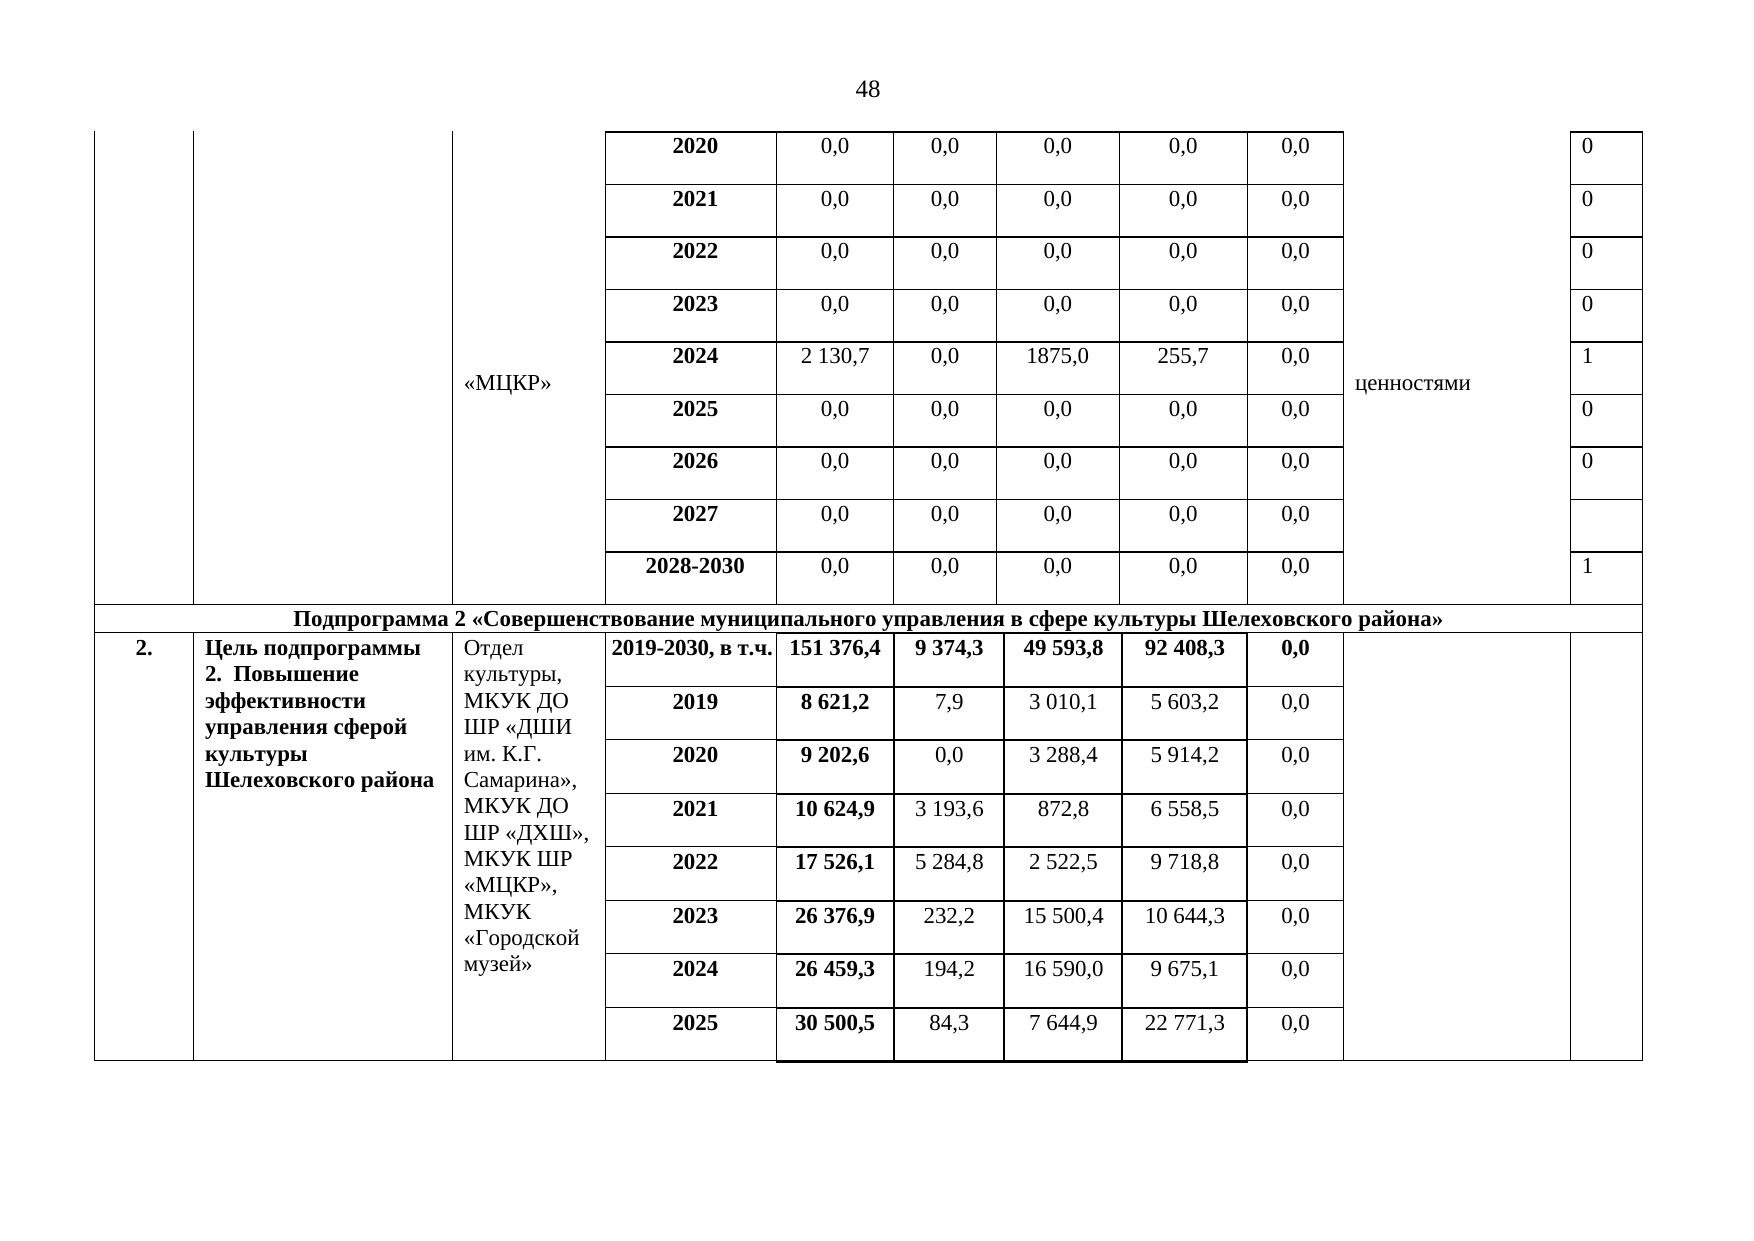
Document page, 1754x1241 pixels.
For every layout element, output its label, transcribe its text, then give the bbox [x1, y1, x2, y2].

table_cell 0,0 [1248, 633, 1343, 686]
table_cell 0 [1571, 290, 1642, 341]
table_cell 872,8 [1005, 795, 1121, 846]
table_cell 0,0 [997, 185, 1119, 236]
table_cell 17 526,1 [777, 848, 893, 900]
table_cell 0,0 [895, 741, 1003, 793]
table_cell 0,0 [1248, 740, 1343, 793]
table_cell 9 718,8 [1123, 848, 1246, 900]
table_cell 9 675,1 [1123, 955, 1246, 1007]
table_cell 0,0 [894, 238, 996, 289]
table_cell 0 [1571, 448, 1642, 499]
table_cell 10 624,9 [777, 795, 893, 846]
table_cell 2024 [606, 343, 776, 394]
table_cell 0 [1571, 395, 1642, 446]
table_cell 232,2 [895, 902, 1003, 953]
table_cell 0,0 [894, 500, 996, 551]
table_cell 2021 [606, 185, 776, 236]
table_cell [1571, 500, 1642, 551]
table_cell 6 558,5 [1123, 795, 1246, 846]
table_cell 26 376,9 [777, 902, 893, 953]
table_cell 0,0 [1248, 133, 1343, 184]
table_cell [1571, 633, 1642, 1060]
table_cell 0,0 [1248, 185, 1343, 236]
table_cell 0,0 [1120, 133, 1247, 184]
table_cell 0,0 [1248, 954, 1343, 1007]
table_cell 0,0 [1120, 553, 1247, 604]
table_cell 0,0 [997, 448, 1119, 499]
table_cell 0,0 [777, 395, 893, 446]
table_cell 2026 [606, 448, 776, 499]
table_cell 3 288,4 [1005, 741, 1121, 793]
table_cell 2019-2030, в т.ч. [606, 633, 776, 686]
table_cell 5 914,2 [1123, 741, 1246, 793]
table_cell 0,0 [997, 290, 1119, 341]
table_cell 0,0 [894, 343, 996, 394]
table_cell 8 621,2 [777, 688, 893, 739]
table_cell 0,0 [1248, 395, 1343, 446]
table_cell 0,0 [777, 133, 893, 184]
table_cell 15 500,4 [1005, 902, 1121, 953]
table_cell 2021 [606, 794, 776, 846]
table_cell 255,7 [1120, 343, 1247, 394]
table_cell 0,0 [894, 448, 996, 499]
table_cell 2020 [606, 133, 776, 184]
table_cell 2. [95, 633, 193, 1060]
table_cell 0,0 [1248, 687, 1343, 739]
table_cell 2022 [606, 847, 776, 900]
table_cell 1 [1571, 343, 1642, 394]
table_cell 0 [1571, 238, 1642, 289]
table_cell 3 010,1 [1005, 688, 1121, 739]
table_cell 0,0 [894, 133, 996, 184]
table_cell 0 [1571, 185, 1642, 236]
table_cell 0,0 [1248, 553, 1343, 604]
table_cell 16 590,0 [1005, 955, 1121, 1007]
table_cell 0,0 [997, 500, 1119, 551]
table_cell 0,0 [1120, 500, 1247, 551]
table_cell 84,3 [895, 1009, 1003, 1060]
table_cell 2023 [606, 901, 776, 953]
table_cell 0,0 [1248, 448, 1343, 499]
table_cell 0,0 [1248, 794, 1343, 846]
table_cell 0,0 [997, 238, 1119, 289]
table_cell 2019 [606, 687, 776, 739]
table_cell 0,0 [997, 395, 1119, 446]
table_cell Подпрограмма 2 «Совершенствование муниципального управления в сфере культуры Шелеховского района» [95, 605, 1642, 632]
table_cell 0,0 [777, 448, 893, 499]
table_cell 0,0 [777, 553, 893, 604]
table_cell 2028-2030 [606, 553, 776, 604]
table_cell 0,0 [777, 290, 893, 341]
table_cell 0 [1571, 133, 1642, 184]
table_cell 0,0 [777, 500, 893, 551]
table_cell 1 [1571, 553, 1642, 604]
table_cell 2027 [606, 500, 776, 551]
table_cell 1875,0 [997, 343, 1119, 394]
table_cell 0,0 [894, 395, 996, 446]
table_cell 2 522,5 [1005, 848, 1121, 900]
table_cell 0,0 [997, 553, 1119, 604]
table_cell 0,0 [1120, 290, 1247, 341]
table_cell 0,0 [1248, 343, 1343, 394]
table_cell 0,0 [1248, 847, 1343, 900]
table_cell 0,0 [1248, 290, 1343, 341]
table_cell Цель подпрограммы 2. Повышение эффективности управления сферой культуры Шелеховского района [194, 633, 452, 1060]
table_cell [1344, 633, 1570, 1060]
table_cell 0,0 [894, 185, 996, 236]
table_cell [453, 633, 605, 1060]
table_cell 0,0 [894, 553, 996, 604]
table_cell 0,0 [894, 290, 996, 341]
table_cell 151 376,4 [777, 634, 893, 686]
table_cell 194,2 [895, 955, 1003, 1007]
table_cell 0,0 [1248, 500, 1343, 551]
table_cell 22 771,3 [1123, 1009, 1246, 1060]
table_cell 0,0 [1120, 238, 1247, 289]
table_cell 0,0 [1248, 1008, 1343, 1060]
table_cell 10 644,3 [1123, 902, 1246, 953]
table_cell 30 500,5 [777, 1009, 893, 1060]
table_cell 0,0 [1120, 185, 1247, 236]
table_cell 0,0 [777, 185, 893, 236]
table_cell 2 130,7 [777, 343, 893, 394]
table_cell 26 459,3 [777, 955, 893, 1007]
table_cell 2022 [606, 238, 776, 289]
table_cell 0,0 [1248, 238, 1343, 289]
table_cell 2024 [606, 954, 776, 1007]
table_cell 0,0 [777, 238, 893, 289]
table_cell 49 593,8 [1005, 634, 1121, 686]
table_cell 92 408,3 [1123, 634, 1246, 686]
table_cell 5 284,8 [895, 848, 1003, 900]
table_cell 5 603,2 [1123, 688, 1246, 739]
table_cell 0,0 [1120, 395, 1247, 446]
table_cell 2025 [606, 395, 776, 446]
table_cell 3 193,6 [895, 795, 1003, 846]
table_cell 9 374,3 [895, 634, 1003, 686]
table_cell 2020 [606, 740, 776, 793]
table_cell 2025 [606, 1008, 776, 1060]
table_cell 2023 [606, 290, 776, 341]
table_cell 0,0 [997, 133, 1119, 184]
table_cell 7 644,9 [1005, 1009, 1121, 1060]
table_cell 9 202,6 [777, 741, 893, 793]
table_cell 7,9 [895, 688, 1003, 739]
table_cell 0,0 [1248, 901, 1343, 953]
table_cell 0,0 [1120, 448, 1247, 499]
